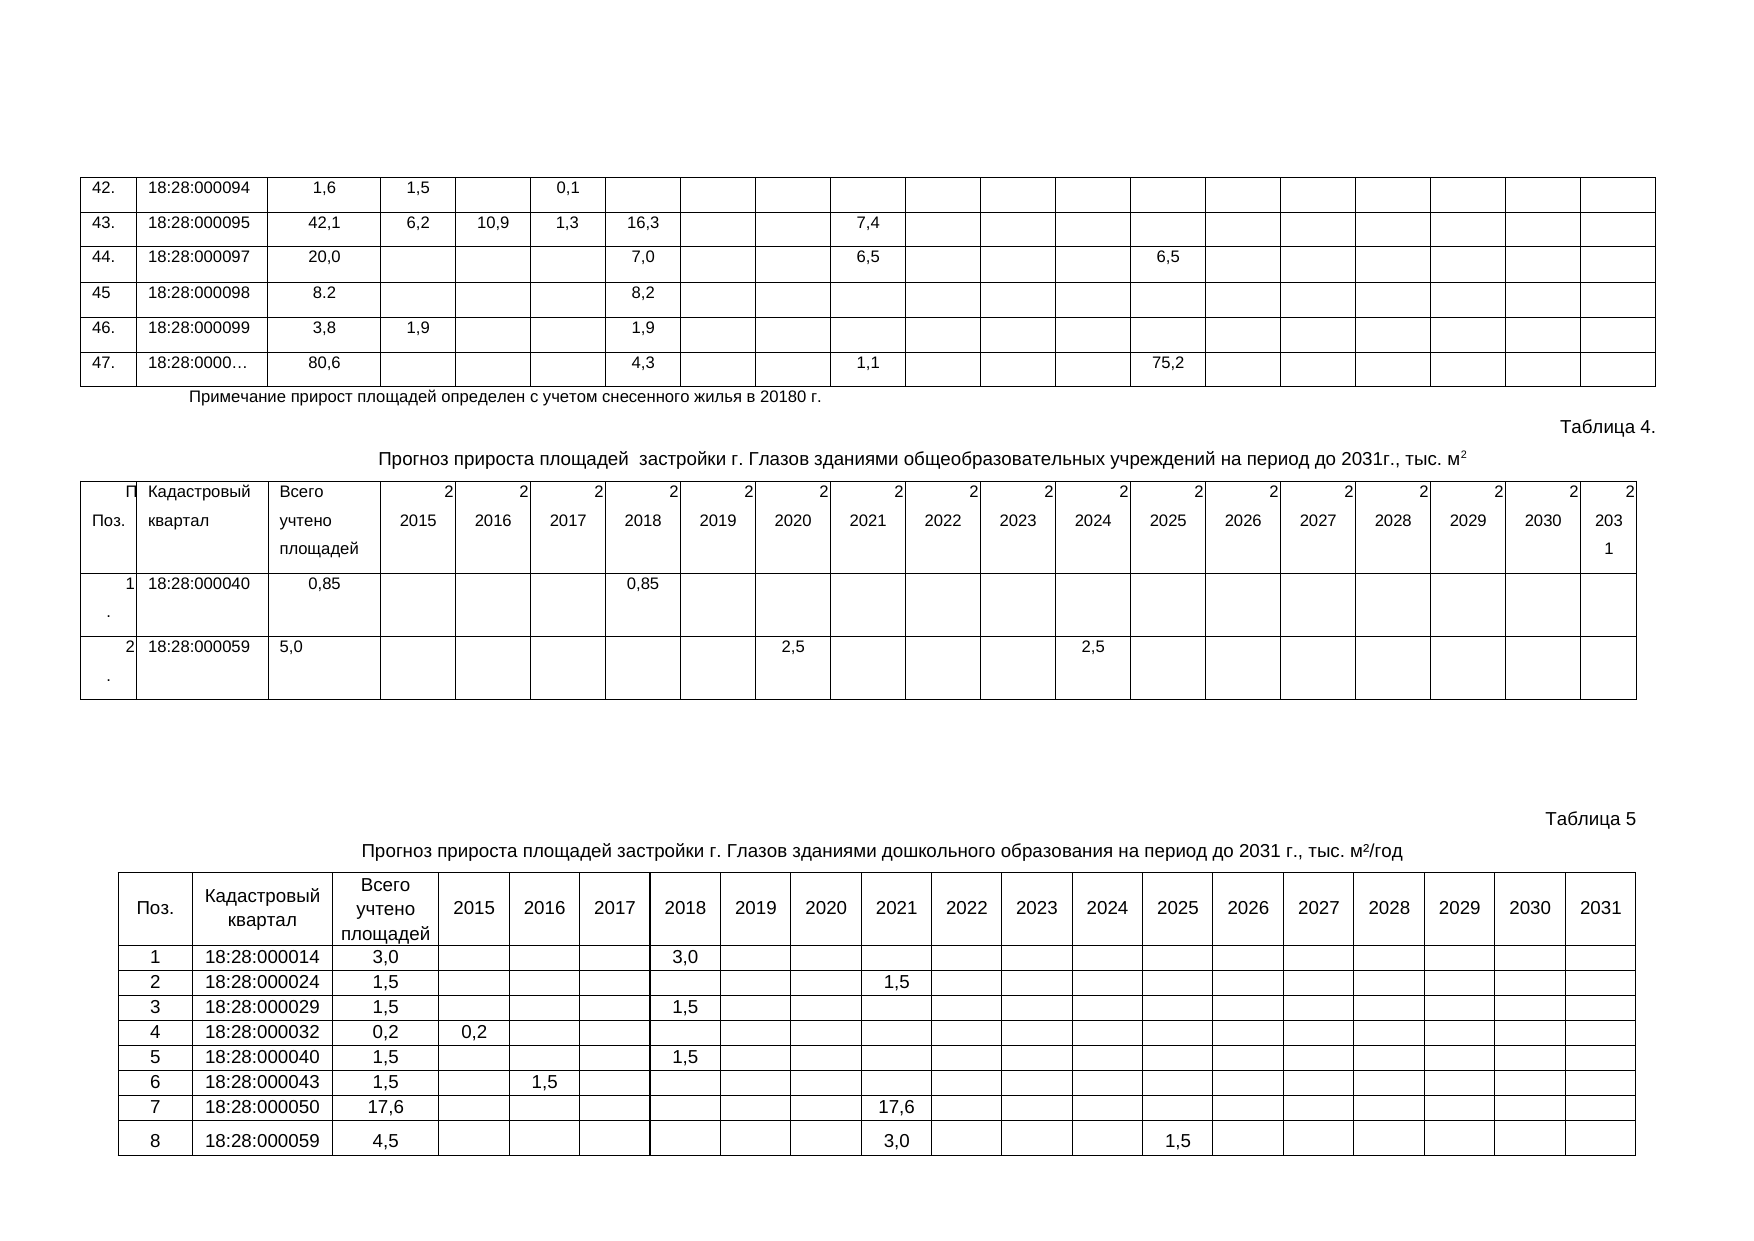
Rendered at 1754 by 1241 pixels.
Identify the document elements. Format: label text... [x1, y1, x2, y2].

text Таблица 4. [118, 416, 1656, 437]
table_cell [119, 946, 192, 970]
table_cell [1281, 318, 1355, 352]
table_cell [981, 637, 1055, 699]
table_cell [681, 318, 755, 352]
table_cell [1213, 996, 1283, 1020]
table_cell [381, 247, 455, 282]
text Примечание прирост площадей определен с учетом снесенного жилья в 20180 г. [118, 387, 1636, 406]
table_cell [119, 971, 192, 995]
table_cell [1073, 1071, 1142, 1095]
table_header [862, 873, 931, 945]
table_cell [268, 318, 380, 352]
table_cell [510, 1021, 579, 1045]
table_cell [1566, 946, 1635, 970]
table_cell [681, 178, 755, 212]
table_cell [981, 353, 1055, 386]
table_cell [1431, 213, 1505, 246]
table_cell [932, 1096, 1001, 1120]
text Прогноз прироста площадей застройки г. Глазов зданиями дошкольного образования на период до 2031 г., тыс. м²/год [118, 840, 1636, 862]
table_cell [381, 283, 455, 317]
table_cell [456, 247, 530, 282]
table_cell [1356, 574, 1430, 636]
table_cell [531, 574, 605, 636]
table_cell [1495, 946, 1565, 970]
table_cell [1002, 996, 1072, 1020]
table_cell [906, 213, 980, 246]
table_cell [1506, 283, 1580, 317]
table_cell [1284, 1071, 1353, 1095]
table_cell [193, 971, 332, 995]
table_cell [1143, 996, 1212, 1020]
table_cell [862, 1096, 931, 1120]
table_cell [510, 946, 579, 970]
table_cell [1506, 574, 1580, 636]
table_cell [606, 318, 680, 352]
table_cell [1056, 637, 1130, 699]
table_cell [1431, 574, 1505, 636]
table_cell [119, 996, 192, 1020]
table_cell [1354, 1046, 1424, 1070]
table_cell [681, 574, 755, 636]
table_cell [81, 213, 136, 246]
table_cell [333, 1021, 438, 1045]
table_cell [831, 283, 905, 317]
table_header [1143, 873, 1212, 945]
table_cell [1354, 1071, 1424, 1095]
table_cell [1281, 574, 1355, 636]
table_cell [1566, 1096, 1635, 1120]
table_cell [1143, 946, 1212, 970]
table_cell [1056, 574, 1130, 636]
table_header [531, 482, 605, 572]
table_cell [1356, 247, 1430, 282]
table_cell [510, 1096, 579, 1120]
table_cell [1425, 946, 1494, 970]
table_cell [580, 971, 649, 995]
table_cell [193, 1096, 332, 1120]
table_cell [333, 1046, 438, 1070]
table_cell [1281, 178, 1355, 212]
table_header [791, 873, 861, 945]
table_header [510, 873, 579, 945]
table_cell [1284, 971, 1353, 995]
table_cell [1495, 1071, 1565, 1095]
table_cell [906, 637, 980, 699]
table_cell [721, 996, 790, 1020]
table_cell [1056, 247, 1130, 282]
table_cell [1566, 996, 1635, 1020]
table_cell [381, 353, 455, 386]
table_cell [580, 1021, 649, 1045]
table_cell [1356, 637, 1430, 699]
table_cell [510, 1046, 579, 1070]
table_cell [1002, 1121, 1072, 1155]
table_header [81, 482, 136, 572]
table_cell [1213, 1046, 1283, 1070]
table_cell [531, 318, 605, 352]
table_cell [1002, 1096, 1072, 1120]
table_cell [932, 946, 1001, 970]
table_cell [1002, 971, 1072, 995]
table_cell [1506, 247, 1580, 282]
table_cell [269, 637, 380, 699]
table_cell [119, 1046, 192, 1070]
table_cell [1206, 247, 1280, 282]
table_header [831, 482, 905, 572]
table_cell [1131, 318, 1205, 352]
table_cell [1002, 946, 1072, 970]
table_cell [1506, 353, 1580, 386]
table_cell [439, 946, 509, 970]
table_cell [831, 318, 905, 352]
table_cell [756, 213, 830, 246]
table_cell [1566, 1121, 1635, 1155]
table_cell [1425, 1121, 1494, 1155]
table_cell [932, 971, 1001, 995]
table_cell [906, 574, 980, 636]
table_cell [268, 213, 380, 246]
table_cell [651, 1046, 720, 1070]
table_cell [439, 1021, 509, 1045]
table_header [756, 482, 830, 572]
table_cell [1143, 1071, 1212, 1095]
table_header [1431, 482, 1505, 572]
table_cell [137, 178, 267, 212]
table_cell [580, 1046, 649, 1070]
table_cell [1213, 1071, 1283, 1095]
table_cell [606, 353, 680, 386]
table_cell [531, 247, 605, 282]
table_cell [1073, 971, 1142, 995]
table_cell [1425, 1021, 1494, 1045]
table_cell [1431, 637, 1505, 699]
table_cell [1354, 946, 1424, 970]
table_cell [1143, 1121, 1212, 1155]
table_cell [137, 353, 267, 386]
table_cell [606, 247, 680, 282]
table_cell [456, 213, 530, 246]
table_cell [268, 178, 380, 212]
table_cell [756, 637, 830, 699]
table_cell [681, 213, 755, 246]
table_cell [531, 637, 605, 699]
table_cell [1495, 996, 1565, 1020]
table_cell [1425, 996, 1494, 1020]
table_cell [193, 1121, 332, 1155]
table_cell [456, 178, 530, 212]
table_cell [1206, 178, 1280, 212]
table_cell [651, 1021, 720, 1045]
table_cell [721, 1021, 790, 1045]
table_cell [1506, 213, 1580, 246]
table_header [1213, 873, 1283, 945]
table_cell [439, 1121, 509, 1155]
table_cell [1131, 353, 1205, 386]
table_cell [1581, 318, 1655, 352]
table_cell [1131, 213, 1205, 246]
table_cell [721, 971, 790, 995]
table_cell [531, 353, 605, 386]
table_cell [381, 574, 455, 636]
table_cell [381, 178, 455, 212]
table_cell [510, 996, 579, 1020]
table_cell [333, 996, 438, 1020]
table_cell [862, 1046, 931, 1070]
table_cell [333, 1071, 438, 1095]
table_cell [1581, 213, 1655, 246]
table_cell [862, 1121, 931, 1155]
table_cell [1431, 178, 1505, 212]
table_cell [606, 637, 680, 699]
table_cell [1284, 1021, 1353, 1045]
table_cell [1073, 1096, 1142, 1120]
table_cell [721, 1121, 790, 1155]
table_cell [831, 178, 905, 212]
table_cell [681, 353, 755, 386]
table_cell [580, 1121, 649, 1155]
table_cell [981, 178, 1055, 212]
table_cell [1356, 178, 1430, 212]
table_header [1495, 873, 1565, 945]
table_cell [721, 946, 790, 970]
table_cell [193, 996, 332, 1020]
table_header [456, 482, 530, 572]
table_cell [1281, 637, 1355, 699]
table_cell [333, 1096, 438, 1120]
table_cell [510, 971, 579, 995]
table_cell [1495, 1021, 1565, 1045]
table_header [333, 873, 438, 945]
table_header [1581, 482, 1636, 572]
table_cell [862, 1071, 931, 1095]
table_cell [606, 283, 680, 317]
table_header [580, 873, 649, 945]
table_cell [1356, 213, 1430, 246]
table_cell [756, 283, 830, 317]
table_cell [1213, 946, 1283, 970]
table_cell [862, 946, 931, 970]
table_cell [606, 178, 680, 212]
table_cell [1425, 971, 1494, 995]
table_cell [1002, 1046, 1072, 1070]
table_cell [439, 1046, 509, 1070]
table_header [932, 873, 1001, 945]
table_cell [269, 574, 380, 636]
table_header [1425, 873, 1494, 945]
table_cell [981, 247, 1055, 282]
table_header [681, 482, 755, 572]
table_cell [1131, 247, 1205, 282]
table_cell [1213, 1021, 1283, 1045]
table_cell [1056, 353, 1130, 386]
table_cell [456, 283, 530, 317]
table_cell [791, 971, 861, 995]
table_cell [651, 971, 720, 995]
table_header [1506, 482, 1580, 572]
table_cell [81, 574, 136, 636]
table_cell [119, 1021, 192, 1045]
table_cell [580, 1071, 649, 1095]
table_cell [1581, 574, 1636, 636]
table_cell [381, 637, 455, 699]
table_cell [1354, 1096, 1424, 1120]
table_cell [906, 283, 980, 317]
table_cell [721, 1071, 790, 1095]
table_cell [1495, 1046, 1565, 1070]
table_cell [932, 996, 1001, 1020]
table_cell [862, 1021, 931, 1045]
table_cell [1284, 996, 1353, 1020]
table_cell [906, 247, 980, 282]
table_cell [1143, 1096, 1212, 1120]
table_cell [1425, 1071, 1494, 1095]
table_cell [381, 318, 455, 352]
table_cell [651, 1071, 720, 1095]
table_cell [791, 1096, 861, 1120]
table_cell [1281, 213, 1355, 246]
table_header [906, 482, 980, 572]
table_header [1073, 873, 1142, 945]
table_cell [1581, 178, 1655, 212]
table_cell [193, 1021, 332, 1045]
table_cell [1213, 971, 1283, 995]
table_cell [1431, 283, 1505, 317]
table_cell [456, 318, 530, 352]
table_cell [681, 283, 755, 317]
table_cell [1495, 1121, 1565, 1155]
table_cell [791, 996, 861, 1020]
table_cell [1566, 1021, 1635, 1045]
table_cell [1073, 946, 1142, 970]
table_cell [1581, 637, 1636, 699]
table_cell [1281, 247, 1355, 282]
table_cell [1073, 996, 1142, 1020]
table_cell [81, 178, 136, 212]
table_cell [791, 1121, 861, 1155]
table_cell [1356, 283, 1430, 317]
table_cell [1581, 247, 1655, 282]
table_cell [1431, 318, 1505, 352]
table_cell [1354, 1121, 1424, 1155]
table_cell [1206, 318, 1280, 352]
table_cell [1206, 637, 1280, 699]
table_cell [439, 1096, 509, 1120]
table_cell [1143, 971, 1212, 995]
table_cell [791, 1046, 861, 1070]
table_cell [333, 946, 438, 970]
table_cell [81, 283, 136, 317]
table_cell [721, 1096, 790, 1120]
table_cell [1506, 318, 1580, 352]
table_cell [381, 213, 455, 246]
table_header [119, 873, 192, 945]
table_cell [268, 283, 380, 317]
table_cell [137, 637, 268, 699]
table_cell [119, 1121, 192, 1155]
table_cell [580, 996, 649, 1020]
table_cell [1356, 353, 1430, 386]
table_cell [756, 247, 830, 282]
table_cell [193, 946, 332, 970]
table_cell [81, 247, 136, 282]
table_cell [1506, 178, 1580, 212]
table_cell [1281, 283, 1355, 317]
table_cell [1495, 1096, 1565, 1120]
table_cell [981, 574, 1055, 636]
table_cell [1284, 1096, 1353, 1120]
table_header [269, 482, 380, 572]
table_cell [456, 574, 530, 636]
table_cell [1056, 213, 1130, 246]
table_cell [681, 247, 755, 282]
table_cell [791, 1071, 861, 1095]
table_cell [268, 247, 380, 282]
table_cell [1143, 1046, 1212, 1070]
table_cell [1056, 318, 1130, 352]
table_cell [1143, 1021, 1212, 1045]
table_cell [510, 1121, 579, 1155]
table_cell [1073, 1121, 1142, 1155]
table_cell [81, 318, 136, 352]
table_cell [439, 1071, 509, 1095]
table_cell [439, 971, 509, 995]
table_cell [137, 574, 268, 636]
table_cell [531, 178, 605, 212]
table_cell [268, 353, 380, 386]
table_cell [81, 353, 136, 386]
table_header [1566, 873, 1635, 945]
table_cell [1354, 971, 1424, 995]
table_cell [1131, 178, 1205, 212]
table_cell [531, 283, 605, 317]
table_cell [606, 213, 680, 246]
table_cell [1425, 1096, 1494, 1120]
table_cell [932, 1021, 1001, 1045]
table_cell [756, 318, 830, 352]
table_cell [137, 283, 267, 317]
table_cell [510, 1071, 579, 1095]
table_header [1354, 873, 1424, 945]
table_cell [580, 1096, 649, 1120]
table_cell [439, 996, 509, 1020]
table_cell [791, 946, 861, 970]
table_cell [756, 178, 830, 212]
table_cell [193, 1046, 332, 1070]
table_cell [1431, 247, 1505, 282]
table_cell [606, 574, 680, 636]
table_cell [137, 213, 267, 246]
text Прогноз прироста площадей застройки г. Глазов зданиями общеобразовательных учреждений на период до 2031г., тыс. м2 [118, 448, 1656, 470]
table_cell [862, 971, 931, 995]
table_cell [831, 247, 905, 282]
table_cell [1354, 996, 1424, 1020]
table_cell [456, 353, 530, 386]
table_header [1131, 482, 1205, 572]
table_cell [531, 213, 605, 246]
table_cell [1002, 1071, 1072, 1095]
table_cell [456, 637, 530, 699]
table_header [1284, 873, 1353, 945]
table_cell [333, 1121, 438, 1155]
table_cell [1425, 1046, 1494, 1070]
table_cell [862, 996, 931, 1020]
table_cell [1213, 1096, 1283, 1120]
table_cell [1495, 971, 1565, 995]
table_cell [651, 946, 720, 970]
text Таблица 5 [118, 808, 1636, 829]
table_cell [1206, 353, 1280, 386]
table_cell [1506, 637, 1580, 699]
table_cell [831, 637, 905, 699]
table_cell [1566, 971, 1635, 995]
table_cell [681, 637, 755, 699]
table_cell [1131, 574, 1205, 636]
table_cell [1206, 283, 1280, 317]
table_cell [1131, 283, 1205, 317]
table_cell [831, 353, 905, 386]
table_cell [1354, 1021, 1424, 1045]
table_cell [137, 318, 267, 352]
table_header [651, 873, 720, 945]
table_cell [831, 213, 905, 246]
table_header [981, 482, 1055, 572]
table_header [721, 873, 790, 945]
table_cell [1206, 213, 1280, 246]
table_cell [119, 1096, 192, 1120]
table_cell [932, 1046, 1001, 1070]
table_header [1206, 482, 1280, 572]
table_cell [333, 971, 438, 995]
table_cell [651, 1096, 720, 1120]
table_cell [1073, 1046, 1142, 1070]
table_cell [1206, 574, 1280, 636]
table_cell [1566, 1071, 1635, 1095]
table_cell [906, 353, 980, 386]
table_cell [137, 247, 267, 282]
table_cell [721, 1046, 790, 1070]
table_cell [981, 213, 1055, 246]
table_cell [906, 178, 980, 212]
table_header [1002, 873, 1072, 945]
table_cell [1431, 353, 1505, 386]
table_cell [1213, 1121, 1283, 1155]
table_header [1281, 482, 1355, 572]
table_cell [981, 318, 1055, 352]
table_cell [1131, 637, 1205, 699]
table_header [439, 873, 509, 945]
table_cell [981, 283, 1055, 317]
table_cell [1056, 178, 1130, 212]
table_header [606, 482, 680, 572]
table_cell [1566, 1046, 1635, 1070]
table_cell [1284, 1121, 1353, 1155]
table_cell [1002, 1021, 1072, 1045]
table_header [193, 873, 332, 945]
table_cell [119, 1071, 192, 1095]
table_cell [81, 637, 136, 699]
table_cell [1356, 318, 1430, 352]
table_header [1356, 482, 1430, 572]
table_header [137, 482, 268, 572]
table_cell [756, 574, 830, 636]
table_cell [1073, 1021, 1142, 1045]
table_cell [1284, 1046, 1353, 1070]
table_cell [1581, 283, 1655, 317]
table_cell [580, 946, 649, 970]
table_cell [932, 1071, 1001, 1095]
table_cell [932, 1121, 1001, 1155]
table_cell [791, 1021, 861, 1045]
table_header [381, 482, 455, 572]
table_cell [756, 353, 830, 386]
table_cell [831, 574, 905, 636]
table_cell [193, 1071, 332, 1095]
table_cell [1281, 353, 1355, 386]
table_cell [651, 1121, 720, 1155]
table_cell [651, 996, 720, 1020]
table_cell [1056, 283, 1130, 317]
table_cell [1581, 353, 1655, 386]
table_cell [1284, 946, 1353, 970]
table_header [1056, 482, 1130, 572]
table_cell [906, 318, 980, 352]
